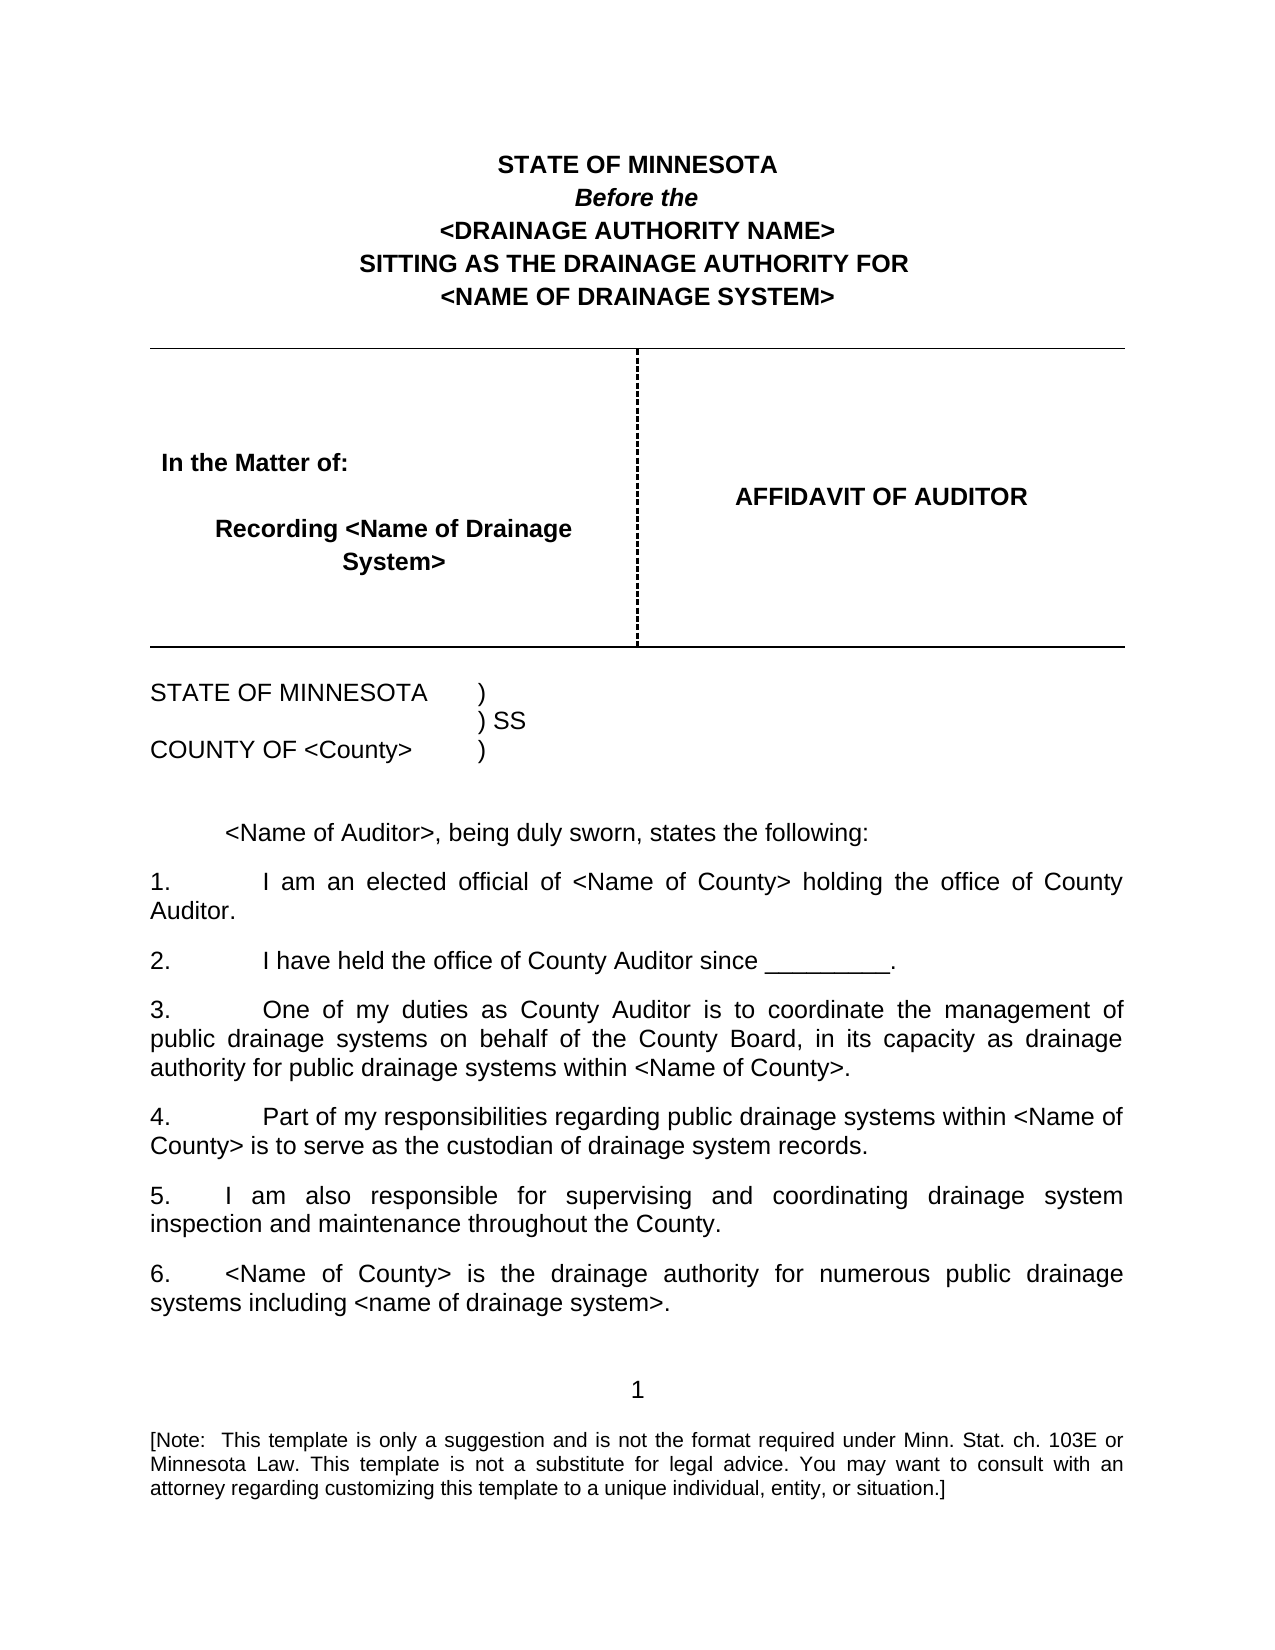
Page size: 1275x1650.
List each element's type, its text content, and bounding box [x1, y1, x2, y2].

text <Name of Auditor>, being duly sworn, states the following: [150, 818, 1125, 846]
list One of my duties as County Auditor is to coordinate the management of public drainage systems on behalf of the County Board, in its capacity as drainage authority for public drainage systems within <Name of County>. [150, 995, 1125, 1081]
table_header In the Matter of: Recording <Name of Drainage System> [150, 349, 637, 646]
text STATE OF MINNESOTA [150, 150, 1125, 179]
text COUNTY OF <County> ) [150, 735, 1125, 764]
list <Name of County> is the drainage authority for numerous public drainage systems including <name of drainage system>. [150, 1259, 1125, 1316]
table_header AFFIDAVIT OF AUDITOR [638, 349, 1125, 646]
list I am an elected official of <Name of County> holding the office of County Auditor. [150, 867, 1125, 925]
list Part of my responsibilities regarding public drainage systems within <Name of County> is to serve as the custodian of drainage system records. [150, 1102, 1125, 1160]
list I am also responsible for supervising and coordinating drainage system inspection and maintenance throughout the County. [150, 1181, 1125, 1238]
text ) SS [150, 706, 1125, 735]
text STATE OF ) [150, 678, 1125, 706]
list I have held the office of County Auditor since _________. [150, 946, 1125, 974]
text Before the <DRAINAGE AUTHORITY NAME> SITTING AS THE DRAINAGE AUTHORITY FOR <NAME OF DRAINAGE SYSTEM> [150, 183, 1125, 311]
